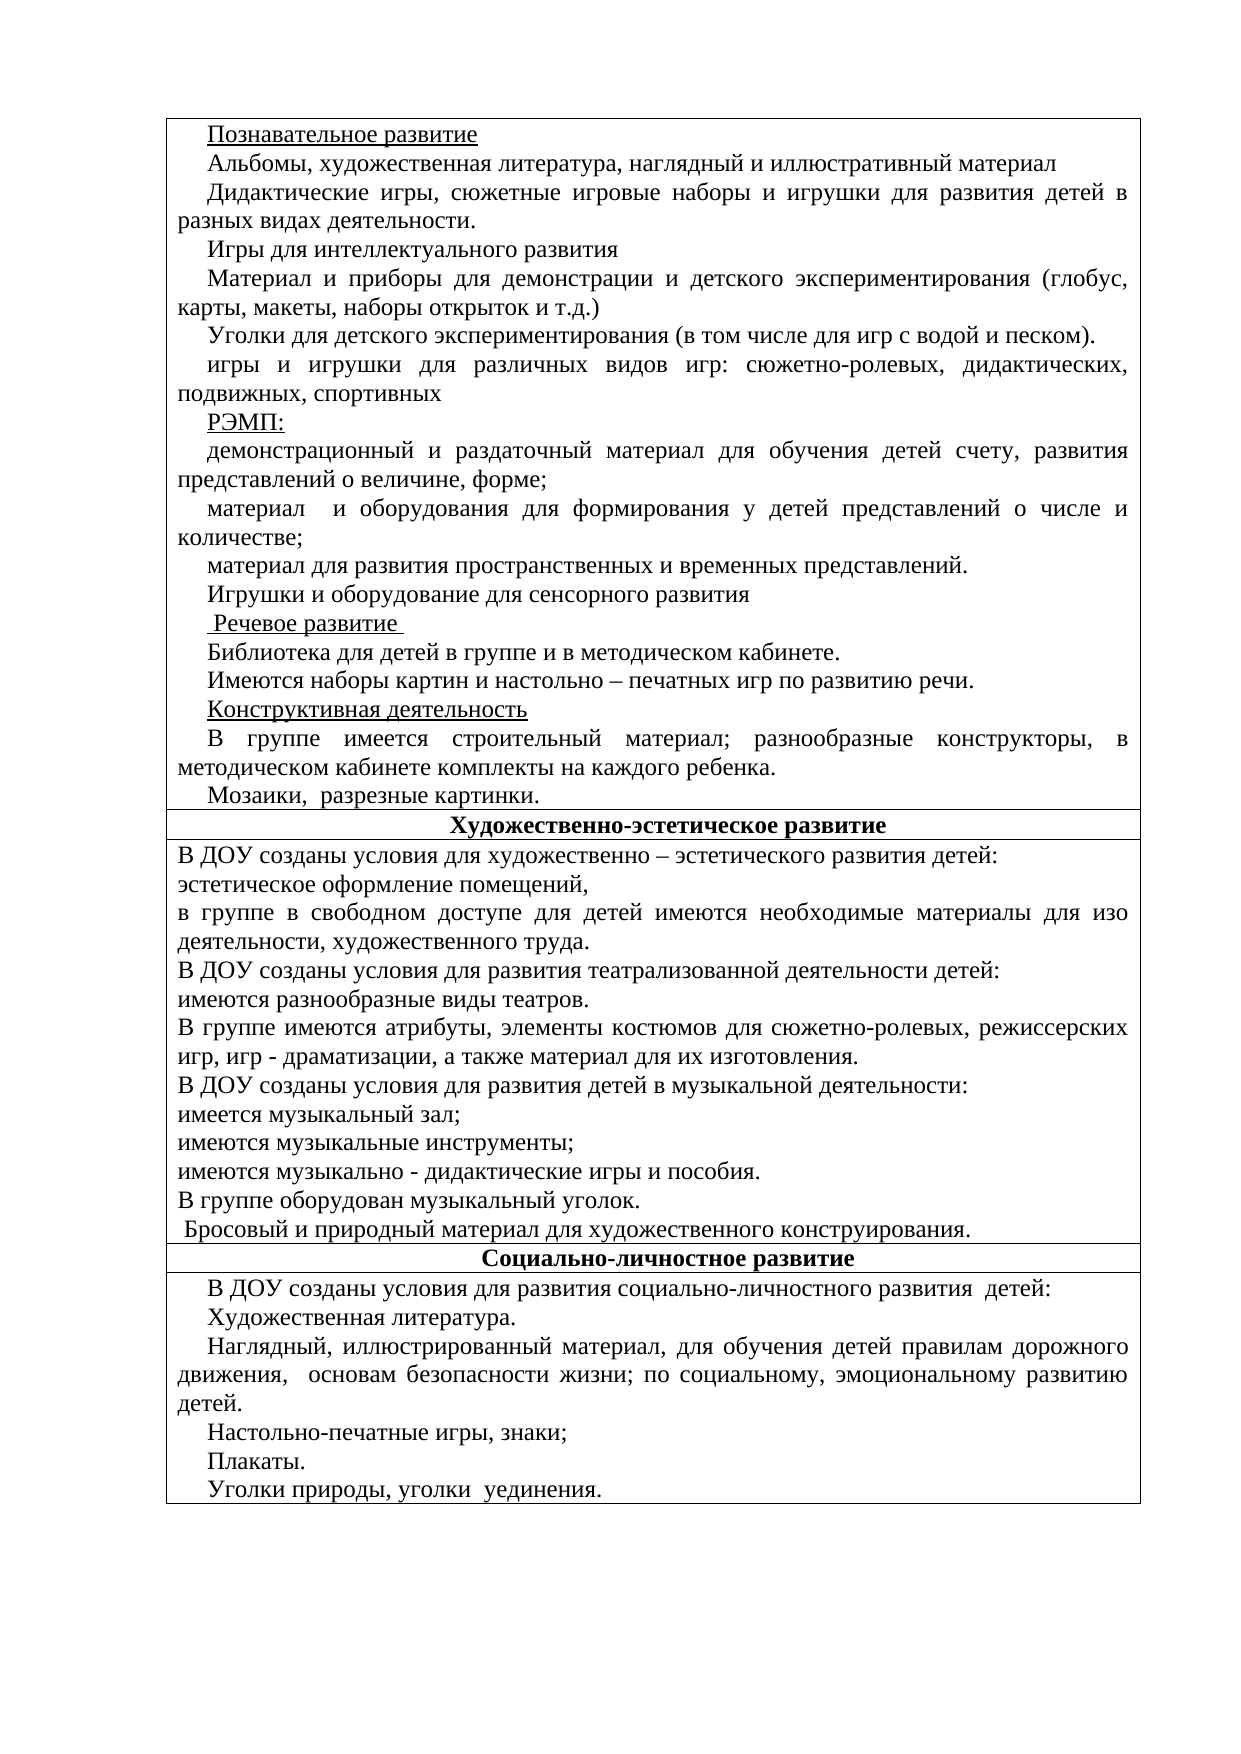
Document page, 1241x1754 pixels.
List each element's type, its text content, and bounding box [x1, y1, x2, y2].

table_cell Социально-личностное развитие [167, 1272, 1140, 1301]
table_cell В ДОУ созданы условия для художественно – эстетического развития детей: эстетическое оформление помещений, в группе в свободном доступе для детей имеются необходимые материалы для изо деятельности, художественного труда. В ДОУ созданы условия для развития театрализованной деятельности детей: имеются разнообразные виды театров. В группе имеются атрибуты, элементы костюмов для сюжетно-ролевых, режиссерских игр, игр - драматизации, а также материал для их изготовления. В ДОУ созданы условия для развития детей в музыкальной деятельности: имеется музыкальный зал; имеются музыкальные инструменты; имеются музыкально - дидактические игры и пособия. В группе оборудован музыкальный уголок. Бросовый и природный материал для художественного конструирования. [167, 869, 1140, 1271]
table_cell Художественно-эстетическое развитие [167, 839, 1140, 868]
table_cell В ДОУ созданы условия для развития социально-личностного развития детей: Художественная литература. Наглядный, иллюстрированный материал, для обучения детей правилам дорожного движения, основам безопасности жизни; по социальному, эмоциональному развитию детей. Настольно-печатные игры, знаки; Плакаты. Уголки природы, уголки уединения. [167, 1302, 1140, 1532]
table_cell Аудио средства: магнитофон, телевизор Познавательное развитие Альбомы, художественная литература, наглядный и иллюстративный материал Дидактические игры, сюжетные игровые наборы и игрушки для развития детей в разных видах деятельности. Игры для интеллектуального развития Материал и приборы для демонстрации и детского экспериментирования (глобус, карты, макеты, наборы открыток и т.д.) Уголки для детского экспериментирования (в том числе для игр с водой и песком). игры и игрушки для различных видов игр: сюжетно-ролевых, дидактических, подвижных, спортивных РЭМП: демонстрационный и раздаточный материал для обучения детей счету, развития представлений о величине, форме; материал и оборудования для формирования у детей представлений о числе и количестве; материал для развития пространственных и временных представлений. Игрушки и оборудование для сенсорного развития Речевое развитие Библиотека для детей в группе и в методическом кабинете. Имеются наборы картин и настольно – печатных игр по развитию речи. Конструктивная деятельность В группе имеется строительный материал; разнообразные конструкторы, в методическом кабинете комплекты на каждого ребенка. Мозаики, разрезные картинки. [167, 119, 1140, 838]
